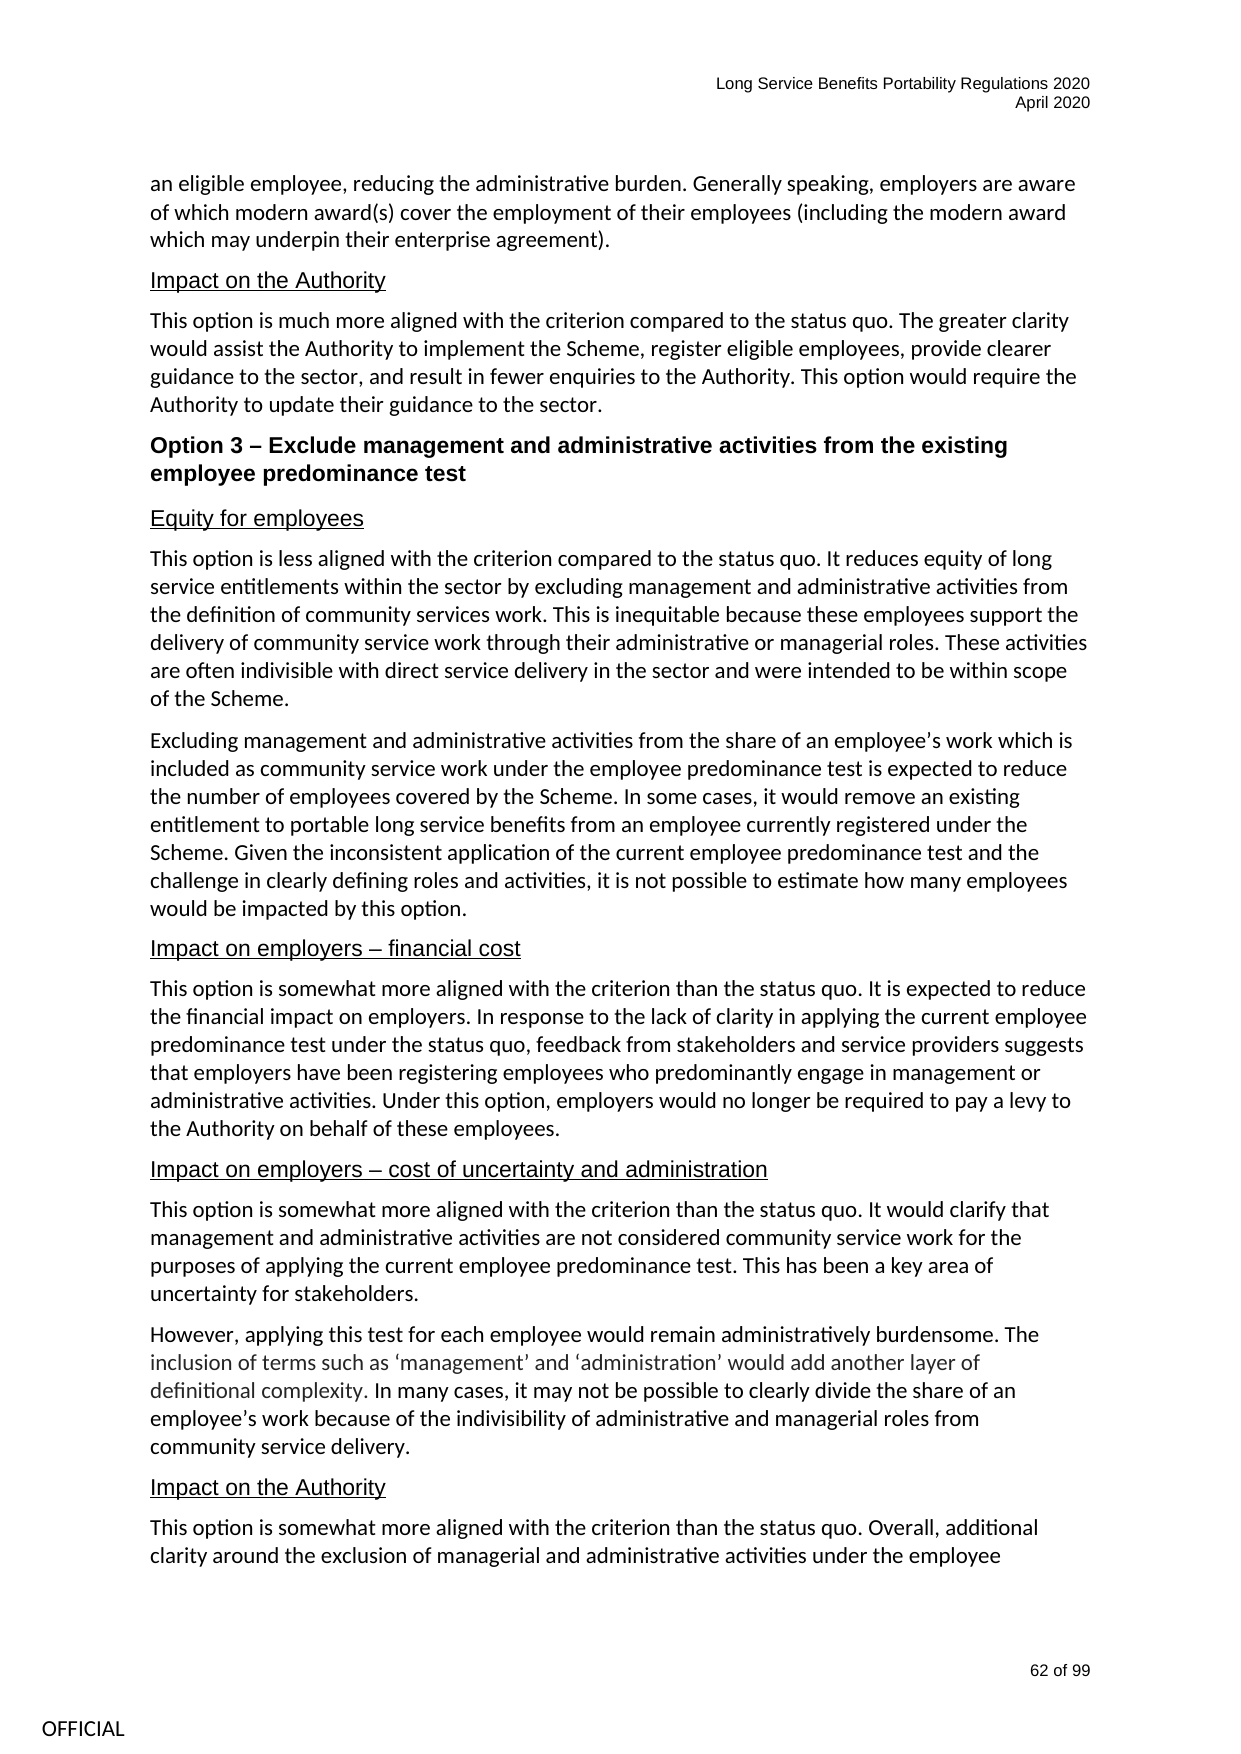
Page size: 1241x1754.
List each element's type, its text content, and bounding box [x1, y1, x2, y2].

subtitle Impact on the Authority [150, 267, 1090, 293]
text However, applying this test for each employee would remain administratively burdensome. The inclusion of terms such as ‘management’ and ‘administration’ would add another layer of definitional complexity. In many cases, it may not be possible to clearly divide the share of an employee’s work because of the indivisibility of administrative and managerial roles from community service delivery. [150, 1320, 1090, 1461]
text This option is somewhat more aligned with the criterion than the status quo. It would clarify that management and administrative activities are not considered community service work for the purposes of applying the current employee predominance test. This has been a key area of uncertainty for stakeholders. [150, 1195, 1090, 1307]
text This option is less aligned with the criterion compared to the status quo. It reduces equity of long service entitlements within the sector by excluding management and administrative activities from the definition of community services work. This is inequitable because these employees support the delivery of community service work through their administrative or managerial roles. These activities are often indivisible with direct service delivery in the sector and were intended to be within scope of the Scheme. [150, 544, 1090, 712]
subtitle Impact on employers – cost of uncertainty and administration [150, 1156, 1090, 1182]
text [150, 169, 1090, 254]
text This option is much more aligned with the criterion compared to the status quo. The greater clarity would assist the Authority to implement the Scheme, register eligible employees, provide clearer guidance to the sector, and result in fewer enquiries to the Authority. This option would require the Authority to update their guidance to the sector. [150, 306, 1090, 418]
subtitle Impact on employers – financial cost [150, 935, 1090, 962]
subtitle Equity for employees [150, 505, 1090, 532]
text Excluding management and administrative activities from the share of an employee’s work which is included as community service work under the employee predominance test is expected to reduce the number of employees covered by the Scheme. In some cases, it would remove an existing entitlement to portable long service benefits from an employee currently registered under the Scheme. Given the inconsistent application of the current employee predominance test and the challenge in clearly defining roles and activities, it is not possible to estimate how many employees would be impacted by this option. [150, 726, 1090, 922]
subtitle Impact on the Authority [150, 1474, 1090, 1500]
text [150, 1513, 1090, 1569]
text Option 3 – Exclude management and administrative activities from the existing employee predominance test [150, 432, 1090, 486]
text This option is somewhat more aligned with the criterion than the status quo. It is expected to reduce the financial impact on employers. In response to the lack of clarity in applying the current employee predominance test under the status quo, feedback from stakeholders and service providers suggests that employers have been registering employees who predominantly engage in management or administrative activities. Under this option, employers would no longer be required to pay a levy to the Authority on behalf of these employees. [150, 974, 1090, 1142]
